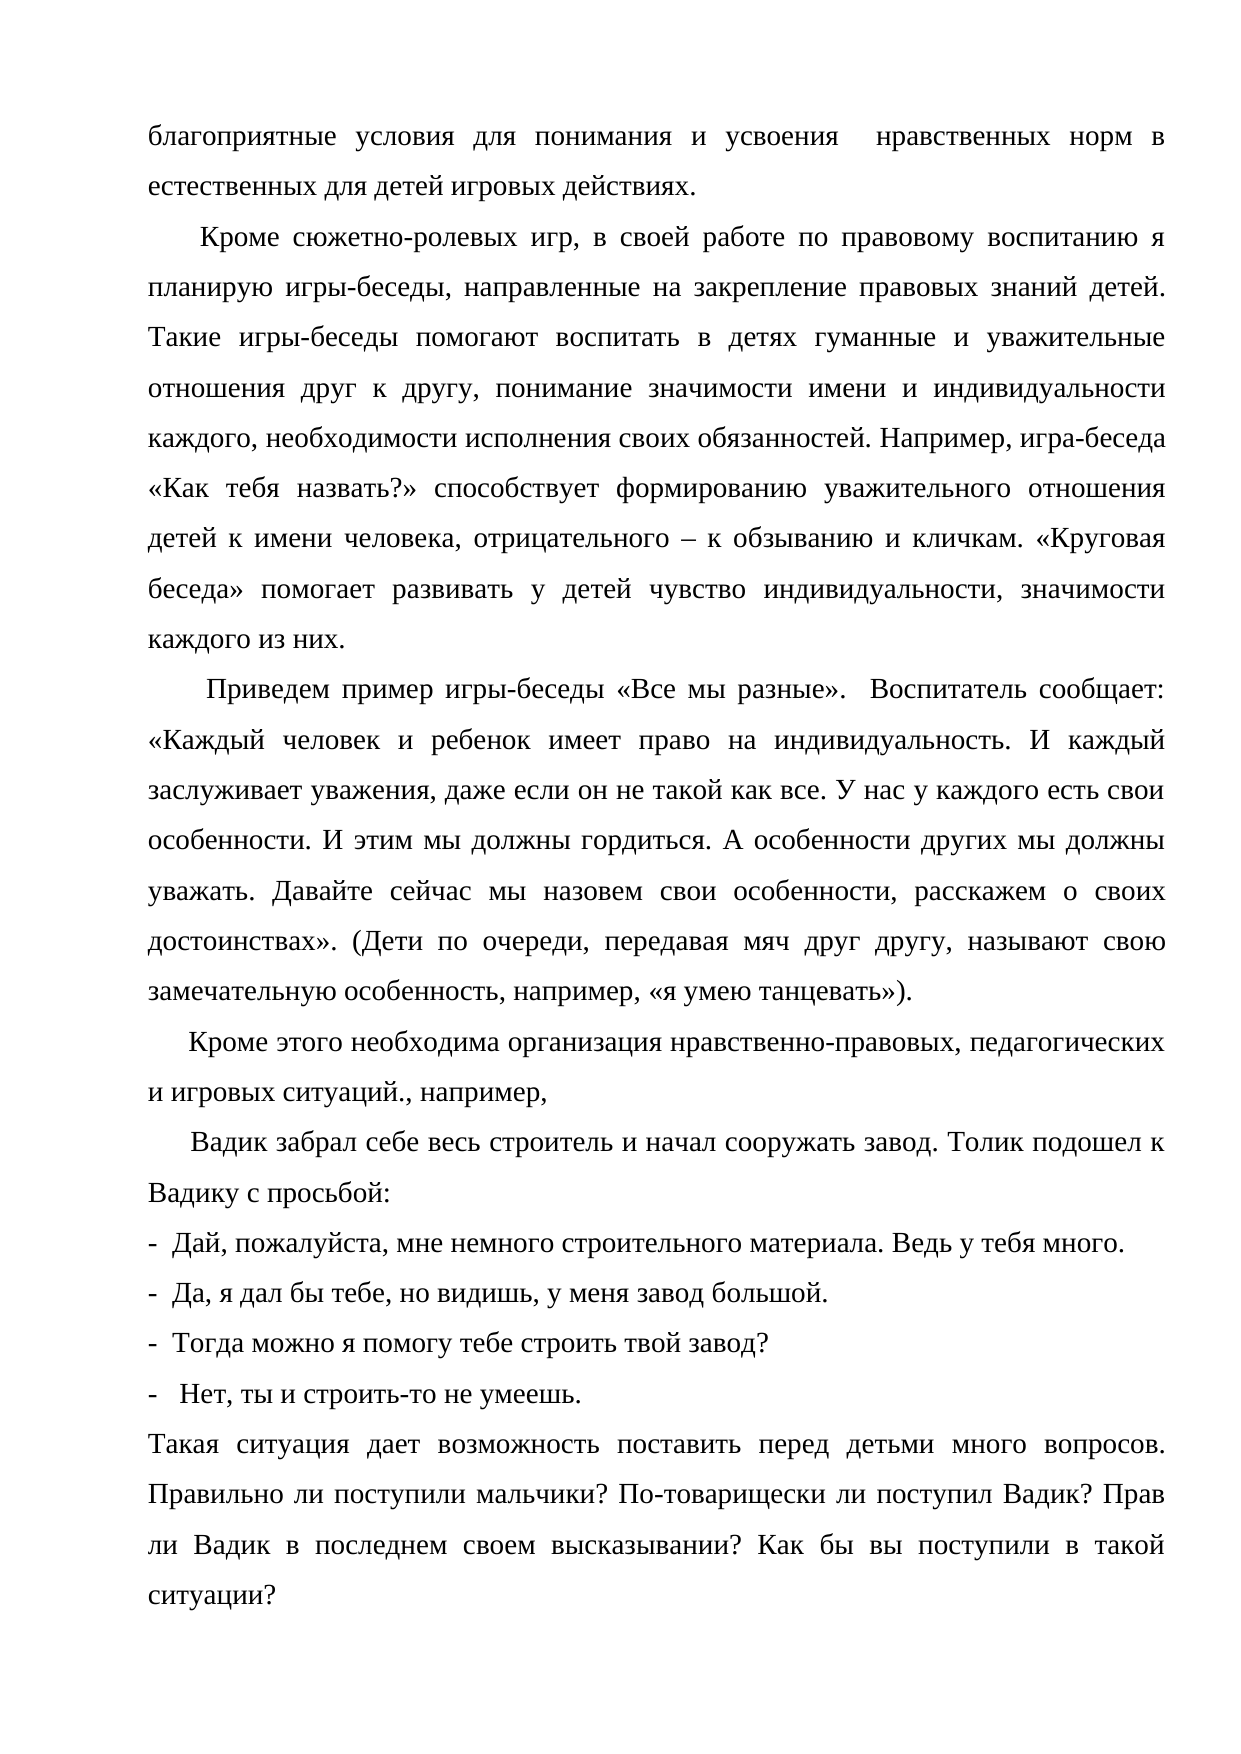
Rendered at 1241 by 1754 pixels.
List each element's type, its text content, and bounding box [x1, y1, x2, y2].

text - Дай, пожалуйста, мне немного строительного материала. Ведь у тебя много. [148, 1225, 1167, 1258]
text Вадик забрал себе весь строитель и начал сооружать завод. Толик подошел к Вадику с просьбой: [148, 1124, 1167, 1208]
text - Тогда можно я помогу тебе строить твой завод? [148, 1326, 1167, 1359]
text Кроме сюжетно-ролевых игр, в своей работе по правовому воспитанию я планирую игры-беседы, направленные на закрепление правовых знаний детей. Такие игры-беседы помогают воспитать в детях гуманные и уважительные отношения друг к другу, понимание значимости имени и индивидуальности каждого, необходимости исполнения своих обязанностей. Например, игра-беседа «Как тебя назвать?» способствует формированию уважительного отношения детей к имени человека, отрицательного – к обзыванию и кличкам. «Круговая беседа» помогает развивать у детей чувство индивидуальности, значимости каждого из них. [148, 219, 1167, 655]
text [148, 118, 1167, 202]
text - Да, я дал бы тебе, но видишь, у меня завод большой. [148, 1275, 1167, 1309]
text Такая ситуация дает возможность поставить перед детьми много вопросов. Правильно ли поступили мальчики? По-товарищески ли поступил Вадик? Прав ли Вадик в последнем своем высказывании? Как бы вы поступили в такой ситуации? [148, 1426, 1167, 1611]
text Приведем пример игры-беседы «Все мы разные». Воспитатель сообщает: «Каждый человек и ребенок имеет право на индивидуальность. И каждый заслуживает уважения, даже если он не такой как все. У нас у каждого есть свои особенности. И этим мы должны гордиться. А особенности других мы должны уважать. Давайте сейчас мы назовем свои особенности, расскажем о своих достоинствах». (Дети по очереди, передавая мяч друг другу, называют свою замечательную особенность, например, «я умею танцевать»). [148, 672, 1167, 1007]
text - Нет, ты и строить-то не умеешь. [148, 1376, 1167, 1409]
text Кроме этого необходима организация нравственно-правовых, педагогических и игровых ситуаций., например, [148, 1024, 1167, 1108]
